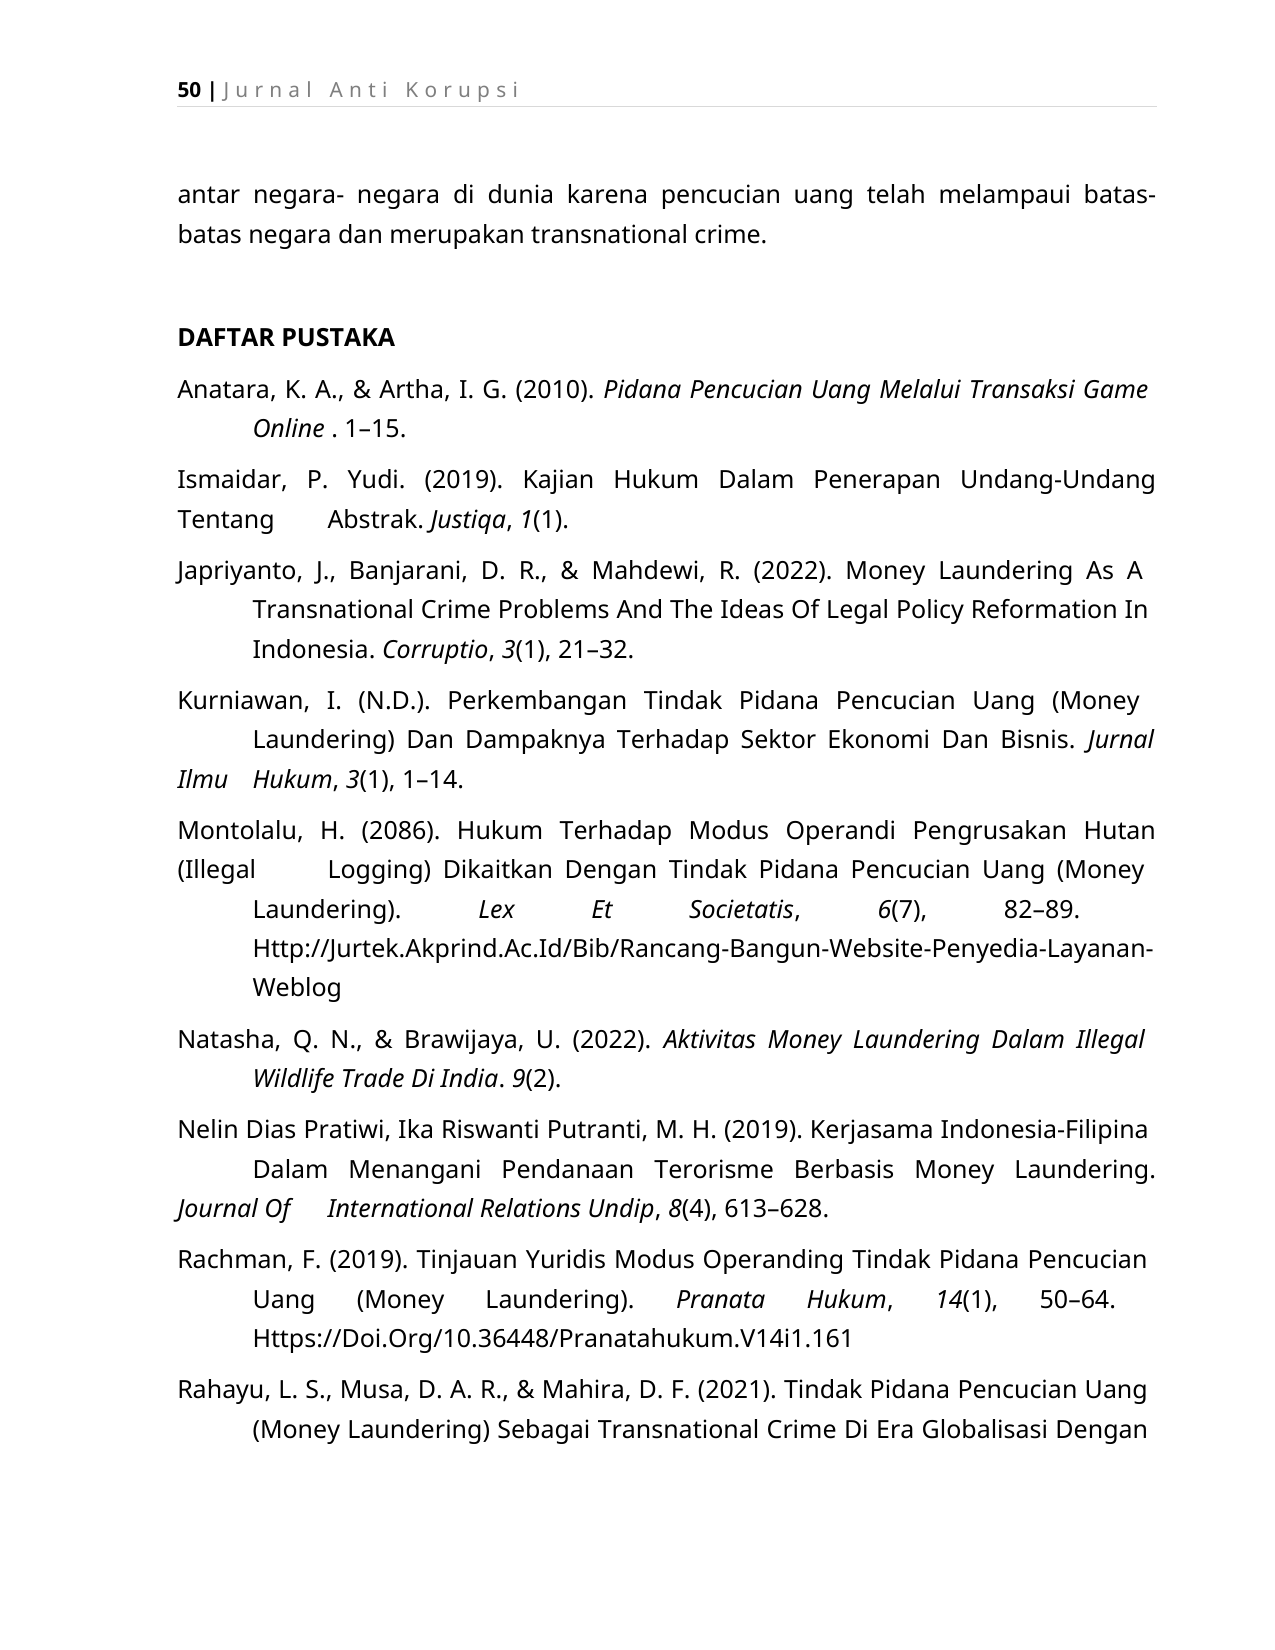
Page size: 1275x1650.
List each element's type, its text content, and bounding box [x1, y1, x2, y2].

text Japriyanto, J., Banjarani, D. R., & Mahdewi, R. (2022). Money Laundering As A Transnational Crime Problems And The Ideas Of Legal Policy Reformation In Indonesia. Corruptio, 3(1), 21–32. [177, 553, 1157, 665]
text Anatara, K. A., & Artha, I. G. (2010). Pidana Pencucian Uang Melalui Transaksi Game Online . 1–15. [177, 371, 1157, 444]
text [177, 1372, 1157, 1445]
text Natasha, Q. N., & Brawijaya, U. (2022). Aktivitas Money Laundering Dalam Illegal Wildlife Trade Di India. 9(2). [177, 1021, 1157, 1094]
text Montolalu, H. (2086). Hukum Terhadap Modus Operandi Pengrusakan Hutan (Illegal Logging) Dikaitkan Dengan Tindak Pidana Pencucian Uang (Money Laundering). Lex Et Societatis, 6(7), 82–89. Http://Jurtek.Akprind.Ac.Id/Bib/Rancang-Bangun-Website-Penyedia-Layanan- Weblog [177, 813, 1157, 1004]
text Ismaidar, P. Yudi. (2019). Kajian Hukum Dalam Penerapan Undang-Undang Tentang Abstrak. Justiqa, 1(1). [177, 462, 1157, 535]
text Rachman, F. (2019). Tinjauan Yuridis Modus Operanding Tindak Pidana Pencucian Uang (Money Laundering). Pranata Hukum, 14(1), 50–64. Https://Doi.Org/10.36448/Pranatahukum.V14i1.161 [177, 1242, 1157, 1354]
text Nelin Dias Pratiwi, Ika Riswanti Putranti, M. H. (2019). Kerjasama Indonesia-Filipina Dalam Menangani Pendanaan Terorisme Berbasis Money Laundering. Journal Of International Relations Undip, 8(4), 613–628. [177, 1112, 1157, 1224]
text DAFTAR PUSTAKA [177, 320, 1157, 354]
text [177, 177, 1157, 250]
text Kurniawan, I. (N.D.). Perkembangan Tindak Pidana Pencucian Uang (Money Laundering) Dan Dampaknya Terhadap Sektor Ekonomi Dan Bisnis. Jurnal Ilmu Hukum, 3(1), 1–14. [177, 683, 1157, 795]
